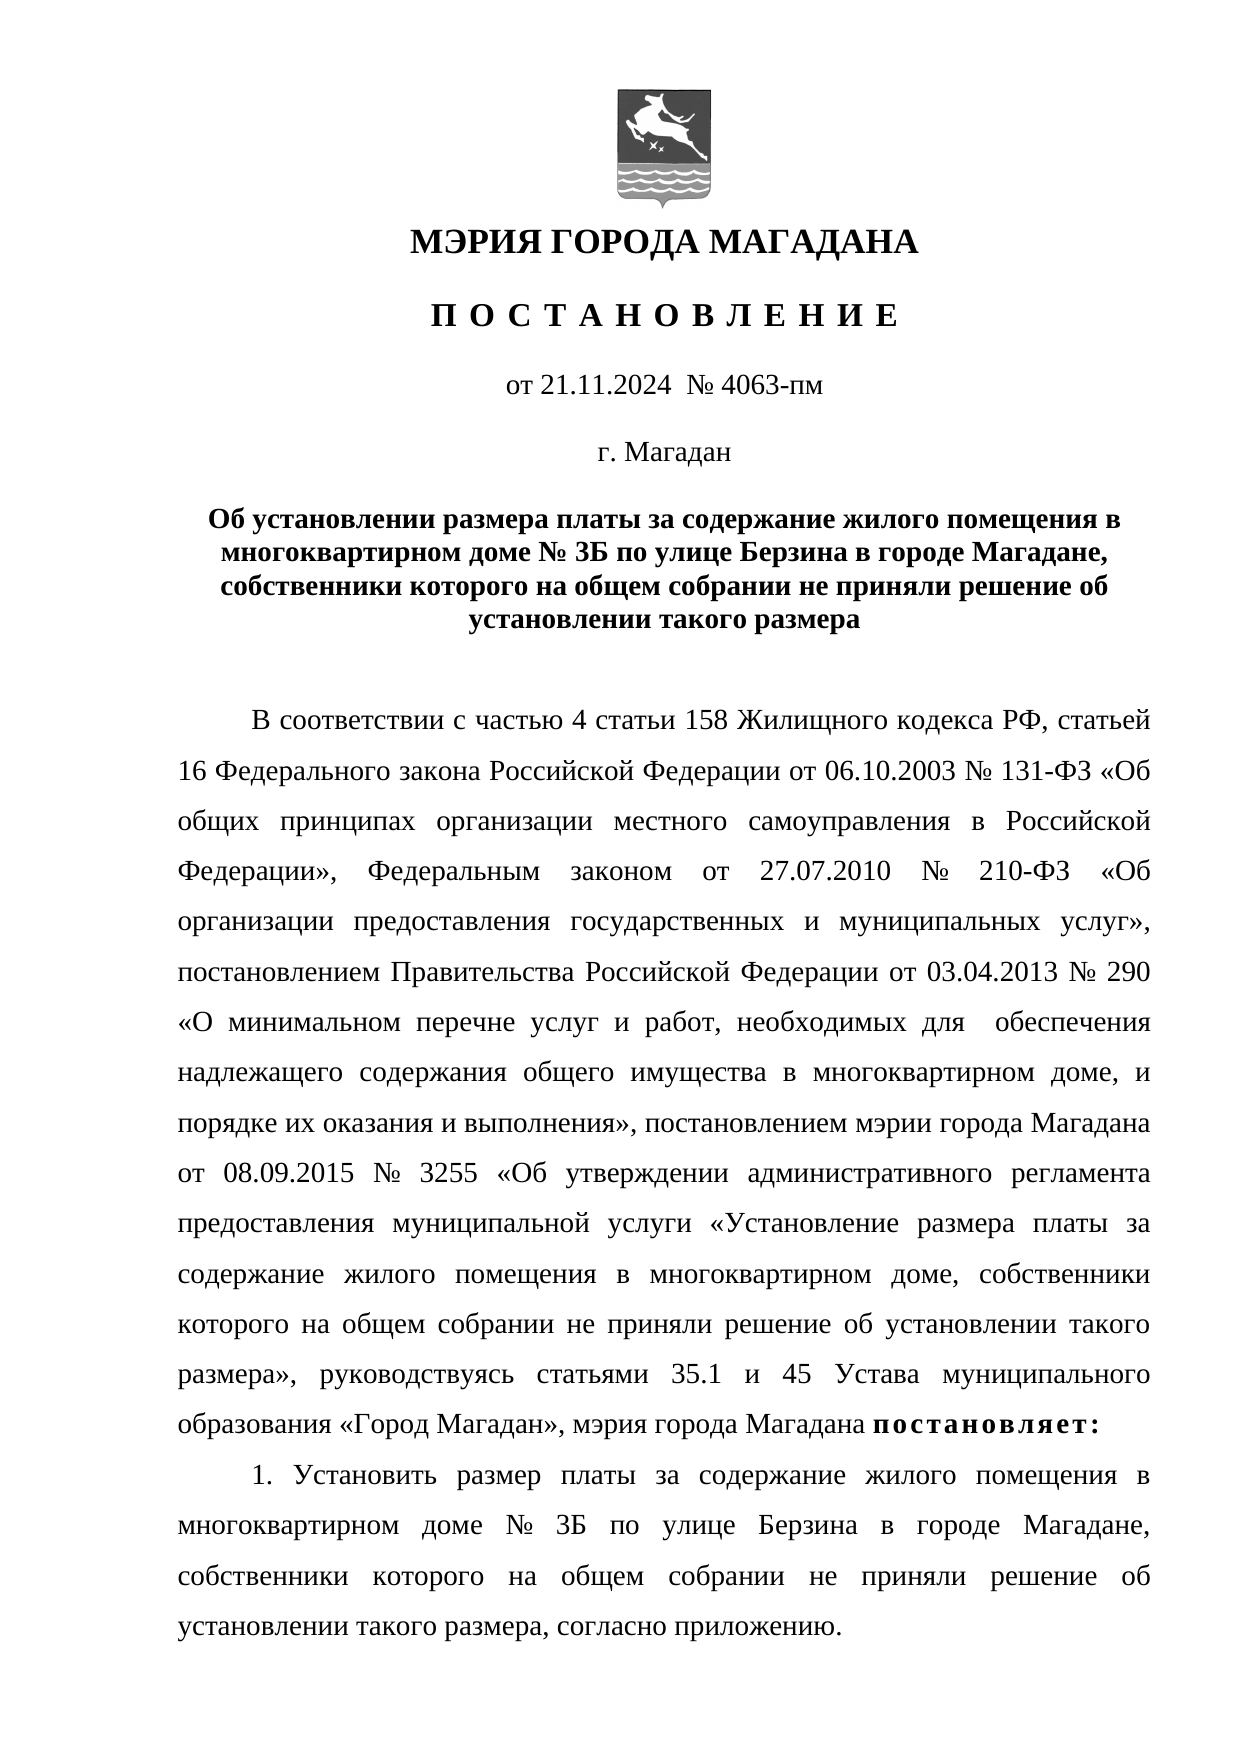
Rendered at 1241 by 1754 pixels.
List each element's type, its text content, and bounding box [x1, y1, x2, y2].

picture [617, 88, 712, 209]
text МЭРИЯ ГОРОДА МАГАДАНА [177, 221, 1152, 261]
text от 21.11.2024 № 4063-пм [177, 367, 1152, 400]
text 1. Установить размер платы за содержание жилого помещения в многоквартирном доме № 3Б по улице Берзина в городе Магадане, собственники которого на общем собрании не приняли решение об установлении такого размера, согласно приложению. [177, 1457, 1152, 1641]
text г. Магадан [177, 434, 1152, 467]
subtitle П О С Т А Н О В Л Е Н И Е [177, 295, 1152, 333]
text В соответствии с частью 4 статьи 158 Жилищного кодекса РФ, статьей 16 Федерального закона Российской Федерации от 06.10.2003 № 131-ФЗ «Об общих принципах организации местного самоуправления в Российской Федерации», Федеральным законом от 27.07.2010 № 210-ФЗ «Об организации предоставления государственных и муниципальных услуг», постановлением Правительства Российской Федерации от 03.04.2013 № 290 «О минимальном перечне услуг и работ, необходимых для обеспечения надлежащего содержания общего имущества в многоквартирном доме, и порядке их оказания и выполнения», постановлением мэрии города Магадана от 08.09.2015 № 3255 «Об утверждении административного регламента предоставления муниципальной услуги «Установление размера платы за содержание жилого помещения в многоквартирном доме, собственники которого на общем собрании не приняли решение об установлении такого размера», руководствуясь статьями 35.1 и 45 Устава муниципального образования «Город Магадан», мэрия города Магадана постановляет: [177, 702, 1152, 1440]
text Об установлении размера платы за содержание жилого помещения в многоквартирном доме № 3Б по улице Берзина в городе Магадане, собственники которого на общем собрании не приняли решение об установлении такого размера [177, 501, 1152, 635]
